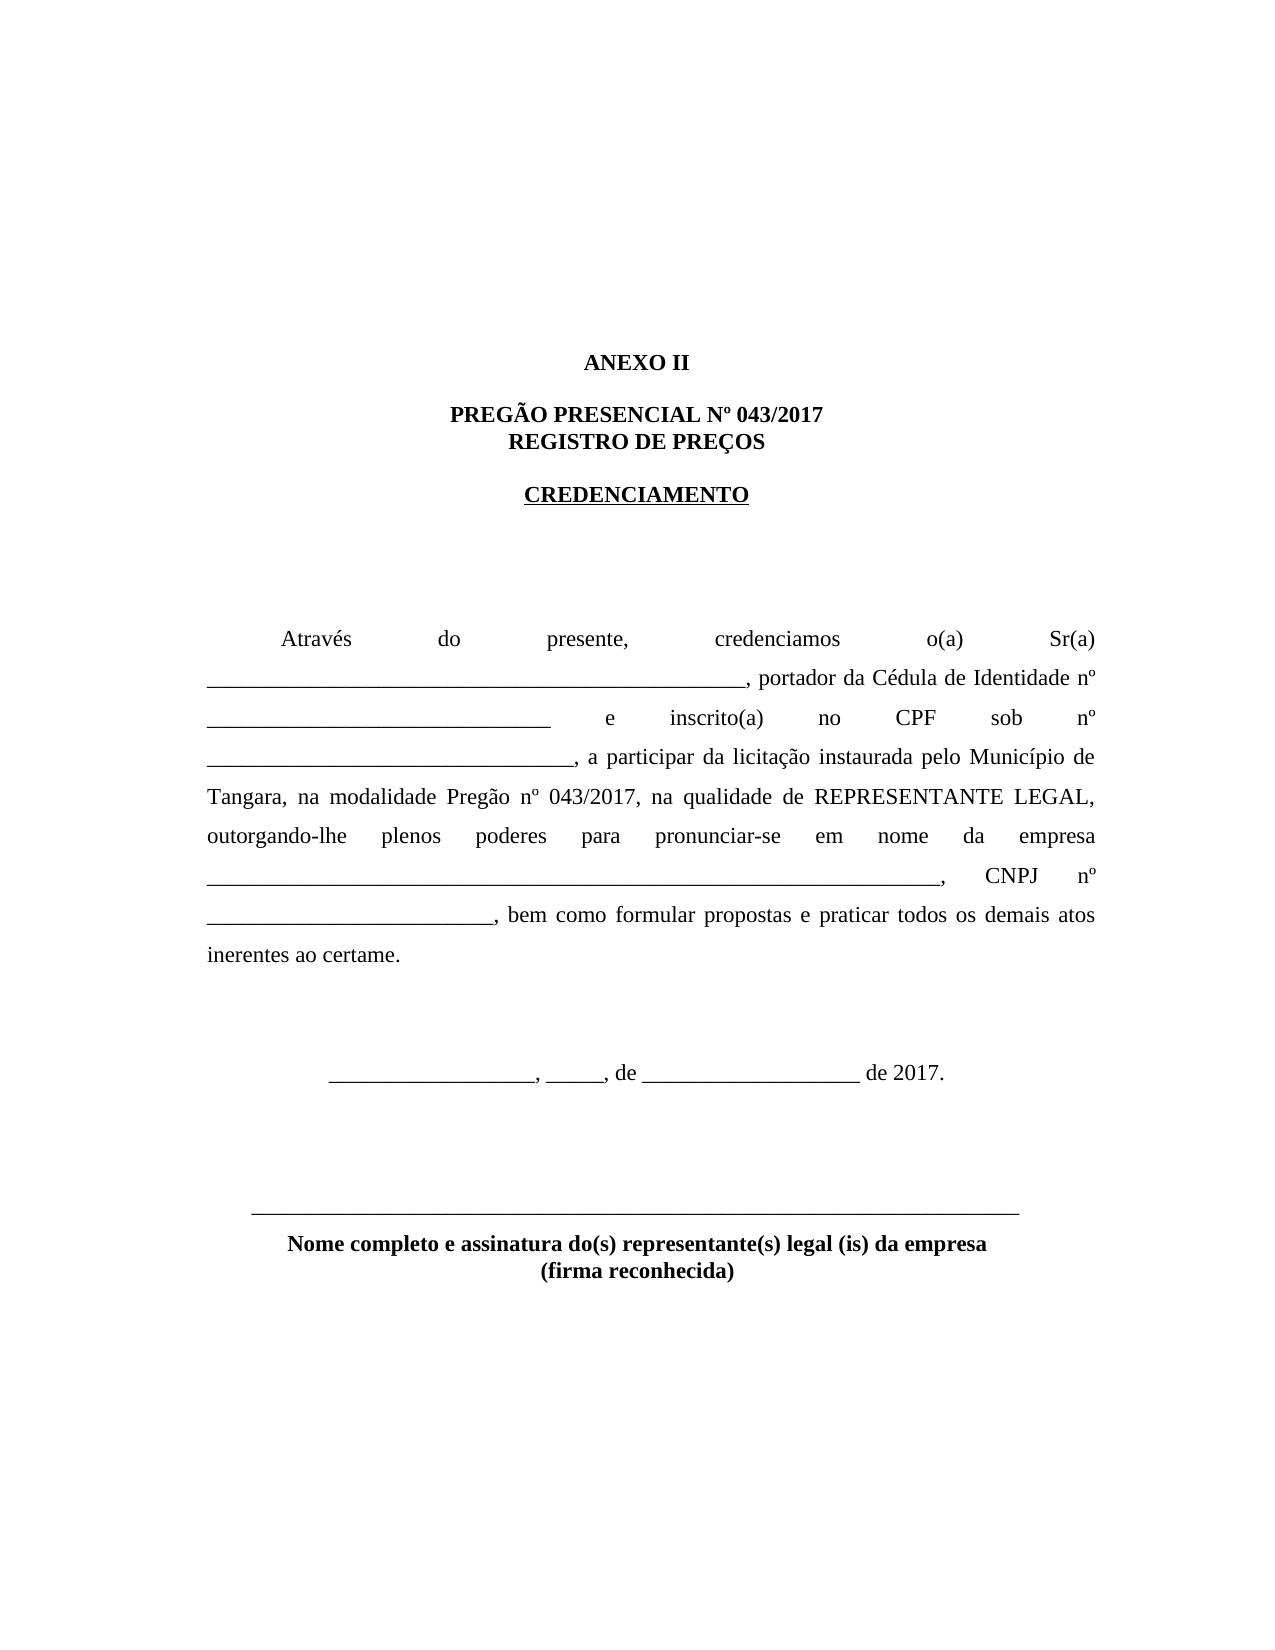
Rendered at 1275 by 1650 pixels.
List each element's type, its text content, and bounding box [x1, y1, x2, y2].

text ANEXO II [177, 349, 1096, 375]
text Através do presente, credenciamos o(a) Sr(a) _______________________________________________, portador da Cédula de Identidade nº ______________________________ e inscrito(a) no CPF sob nº ________________________________, a participar da licitação instaurada pelo Município de Tangara, na modalidade Pregão nº 043/2017, na qualidade de REPRESENTANTE LEGAL, outorgando-lhe plenos poderes para pronunciar-se em nome da empresa ________________________________________________________________, CNPJ nº _________________________, bem como formular propostas e praticar todos os demais atos inerentes ao certame. [207, 625, 1096, 967]
text (firma reconhecida) [177, 1257, 1098, 1283]
text REGISTRO DE PREÇOS [177, 428, 1096, 454]
text CREDENCIAMENTO [177, 481, 1096, 507]
text Nome completo e assinatura do(s) representante(s) legal (is) da empresa [177, 1231, 1098, 1257]
text PREGÃO PRESENCIAL Nº 043/2017 [177, 402, 1096, 428]
text __________________, _____, de ___________________ de 2017. [177, 1059, 1096, 1086]
text ___________________________________________________________________ [177, 1191, 1093, 1217]
